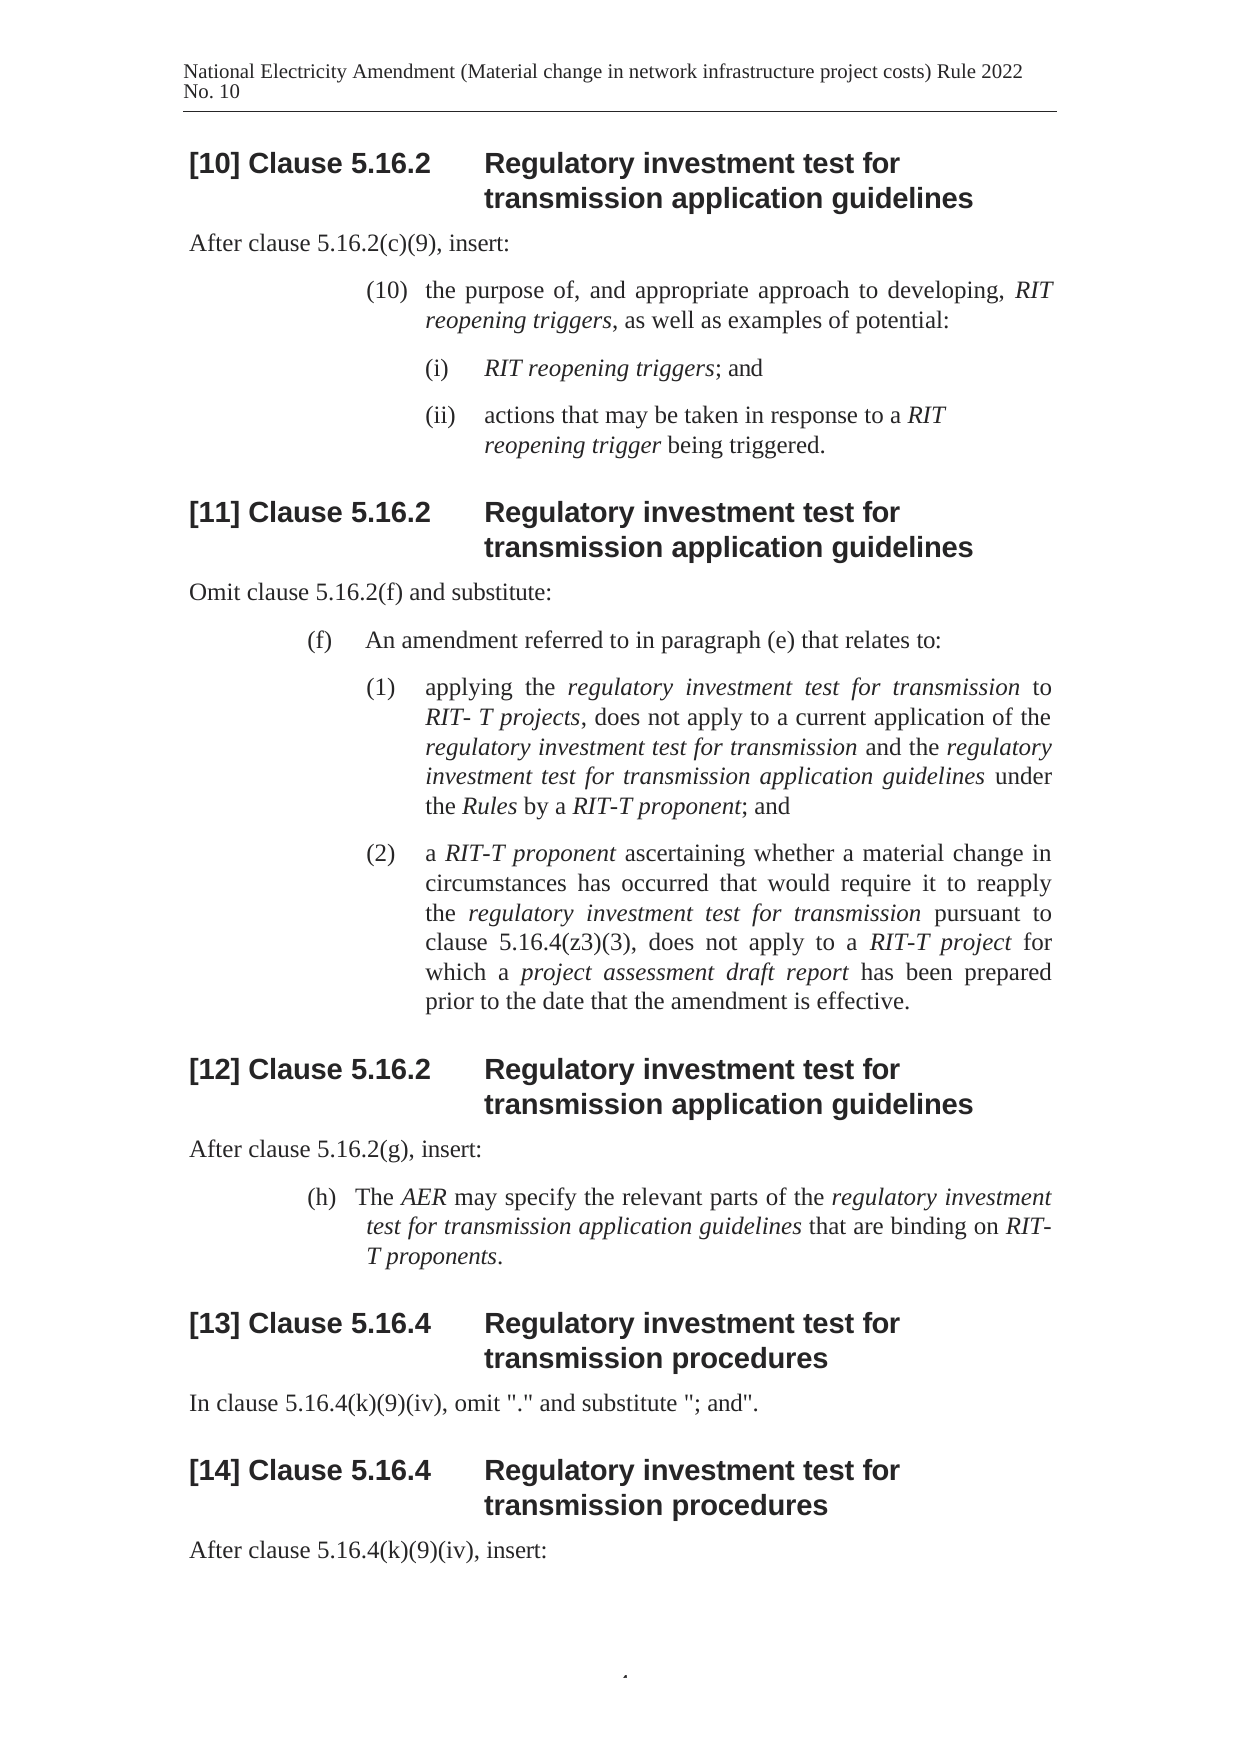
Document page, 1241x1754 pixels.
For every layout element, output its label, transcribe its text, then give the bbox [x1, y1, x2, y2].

text transmission application guidelines [484, 1087, 1065, 1120]
text After clause 5.16.4(k)(9)(iv), insert: [189, 1535, 1065, 1564]
text transmission procedures [484, 1341, 1065, 1374]
list Clause 5.16.2 Regulatory investment test for [189, 1052, 1065, 1085]
list Clause 5.16.4 Regulatory investment test for [189, 1306, 1065, 1339]
text transmission procedures [484, 1488, 1065, 1522]
text (h) The AER may specify the relevant parts of the regulatory investment test for transmission application guidelines that are binding on RIT-T proponents. [307, 1182, 1052, 1269]
text Omit clause 5.16.2(f) and substitute: [189, 577, 1065, 606]
list actions that may be taken in response to a RIT reopening trigger being triggered. [425, 400, 1052, 459]
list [189, 146, 1065, 179]
list applying the regulatory investment test for transmission to RIT- T projects, does not apply to a current application of the regulatory investment test for transmission and the regulatory investment test for transmission application guidelines under the Rules by a RIT-T proponent; and [366, 672, 1052, 819]
list Clause 5.16.2 Regulatory investment test for [189, 495, 1065, 528]
text transmission application guidelines [484, 181, 1065, 214]
list Clause 5.16.4 Regulatory investment test for [189, 1453, 1065, 1487]
list a RIT-T proponent ascertaining whether a material change in circumstances has occurred that would require it to reapply the regulatory investment test for transmission pursuant to clause 5.16.4(z3)(3), does not apply to a RIT-T project for which a project assessment draft report has been prepared prior to the date that the amendment is effective. [366, 838, 1052, 1015]
list An amendment referred to in paragraph (e) that relates to: [307, 625, 1065, 653]
text After clause 5.16.2(c)(9), insert: [189, 228, 1065, 257]
text After clause 5.16.2(g), insert: [189, 1134, 1065, 1163]
text In clause 5.16.4(k)(9)(iv), omit "." and substitute "; and". [189, 1388, 1065, 1417]
list the purpose of, and appropriate approach to developing, RIT reopening triggers, as well as examples of potential: [366, 276, 1052, 334]
text transmission application guidelines [484, 530, 1065, 563]
list RIT reopening triggers; and [425, 353, 1065, 381]
